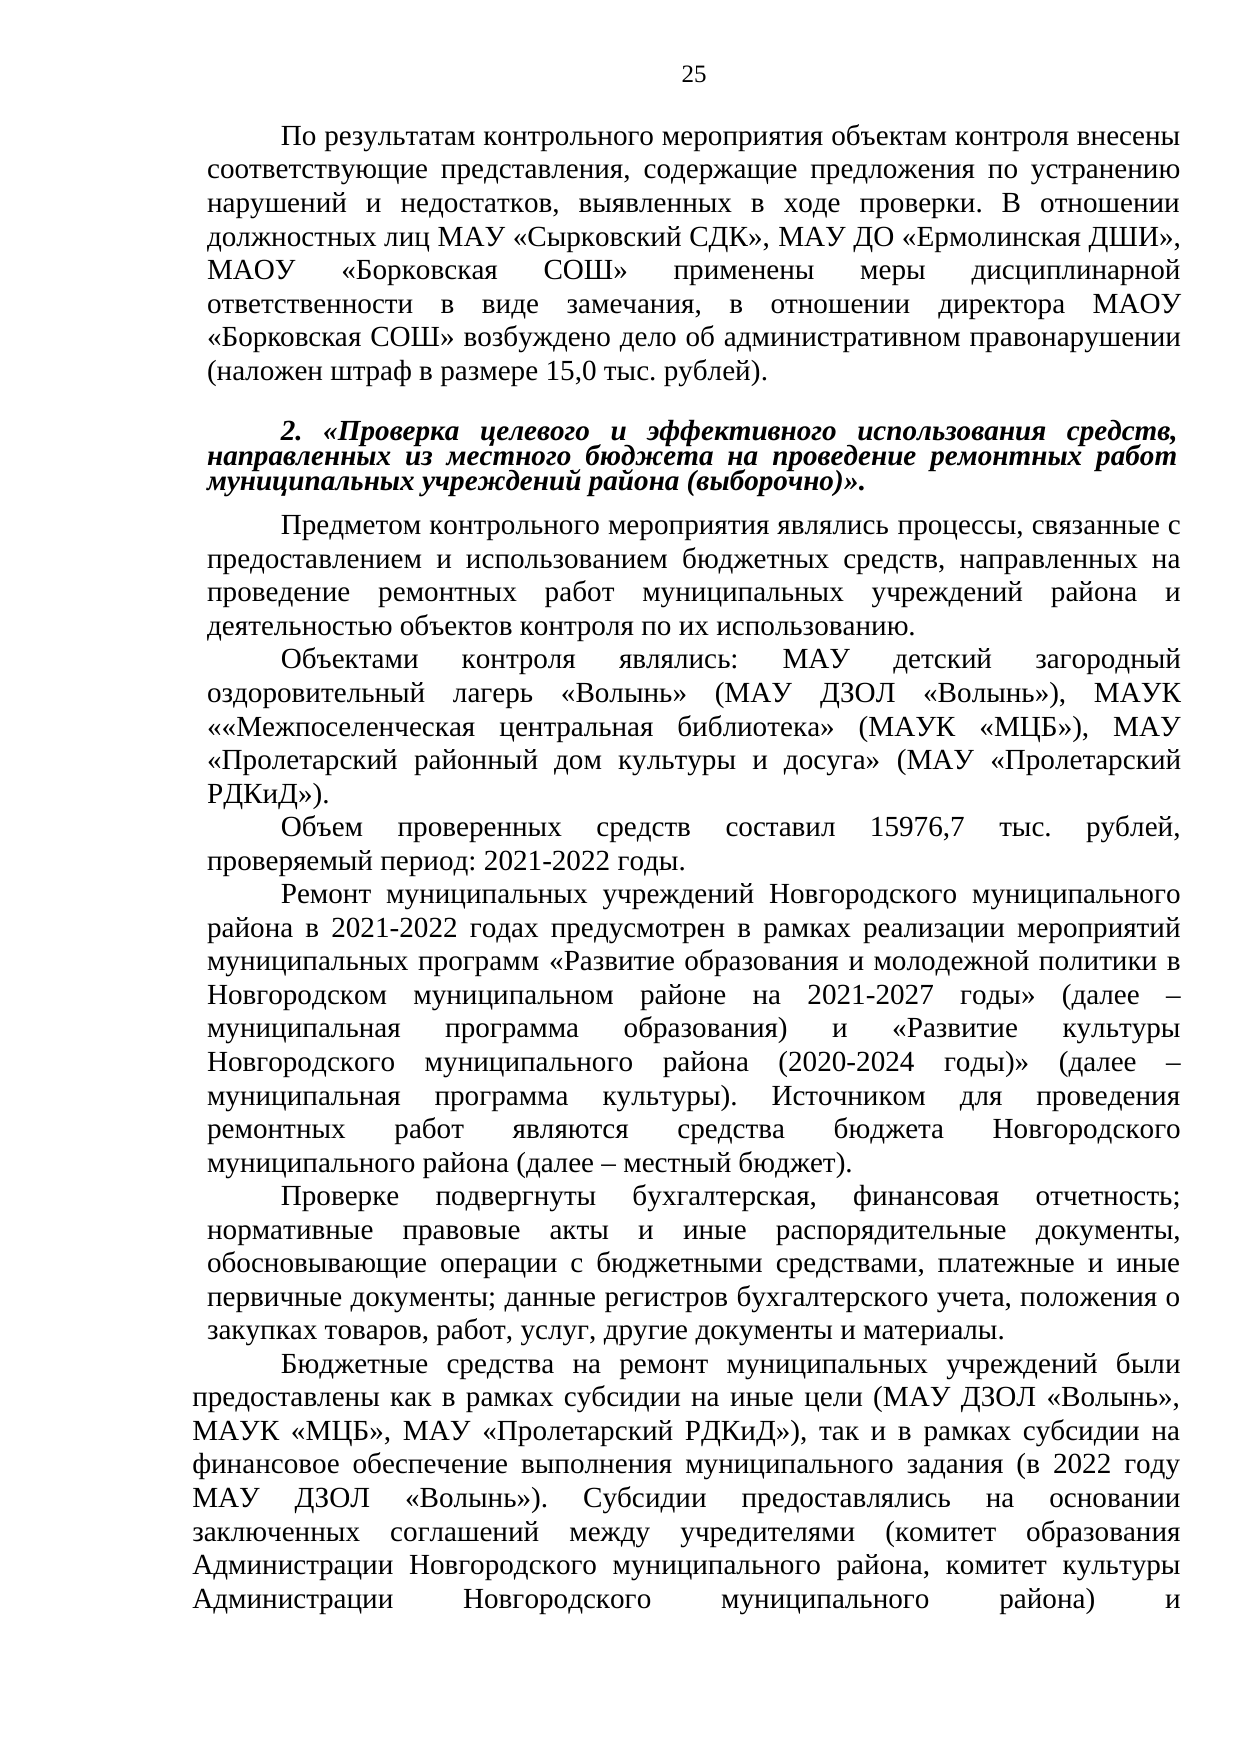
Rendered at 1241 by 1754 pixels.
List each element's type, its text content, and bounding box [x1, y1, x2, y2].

list Предметом контрольного мероприятия являлись процессы, связанные с предоставлением и использованием бюджетных средств, направленных на проведение ремонтных работ муниципальных учреждений района и деятельностью объектов контроля по их использованию. [207, 507, 1181, 642]
text Проверке подвергнуты бухгалтерская, финансовая отчетность; нормативные правовые акты и иные распорядительные документы, обосновывающие операции с бюджетными средствами, платежные и иные первичные документы; данные регистров бухгалтерского учета, положения о закупках товаров, работ, услуг, другие документы и материалы. [207, 1178, 1181, 1346]
text По результатам контрольного мероприятия объектам контроля внесены соответствующие представления, содержащие предложения по устранению нарушений и недостатков, выявленных в ходе проверки. В отношении должностных лиц МАУ «Сырковский СДК», МАУ ДО «Ермолинская ДШИ», МАОУ «Борковская СОШ» применены меры дисциплинарной ответственности в виде замечания, в отношении директора МАОУ «Борковская СОШ» возбуждено дело об административном правонарушении (наложен штраф в размере 15,0 тыс. рублей). [207, 118, 1181, 386]
text 2. «Проверка целевого и эффективного использования средств, направленных из местного бюджета на проведение ремонтных работ муниципальных учреждений района (выборочно)». [207, 420, 1181, 495]
list Объем проверенных средств составил 15976,7 тыс. рублей, проверяемый период: 2021-2022 годы. [207, 809, 1181, 876]
list Объектами контроля являлись: МАУ детский загородный оздоровительный лагерь «Волынь» (МАУ ДЗОЛ «Волынь»), МАУК ««Межпоселенческая центральная библиотека» (МАУК «МЦБ»), МАУ «Пролетарский районный дом культуры и досуга» (МАУ «Пролетарский РДКиД»). [207, 642, 1181, 809]
text Ремонт муниципальных учреждений Новгородского муниципального района в 2021-2022 годах предусмотрен в рамках реализации мероприятий муниципальных программ «Развитие образования и молодежной политики в Новгородском муниципальном районе на 2021-2027 годы» (далее – муниципальная программа образования) и «Развитие культуры Новгородского муниципального района (2020-2024 годы)» (далее – муниципальная программа культуры). Источником для проведения ремонтных работ являются средства бюджета Новгородского муниципального района (далее – местный бюджет). [207, 876, 1181, 1178]
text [192, 1346, 1181, 1614]
